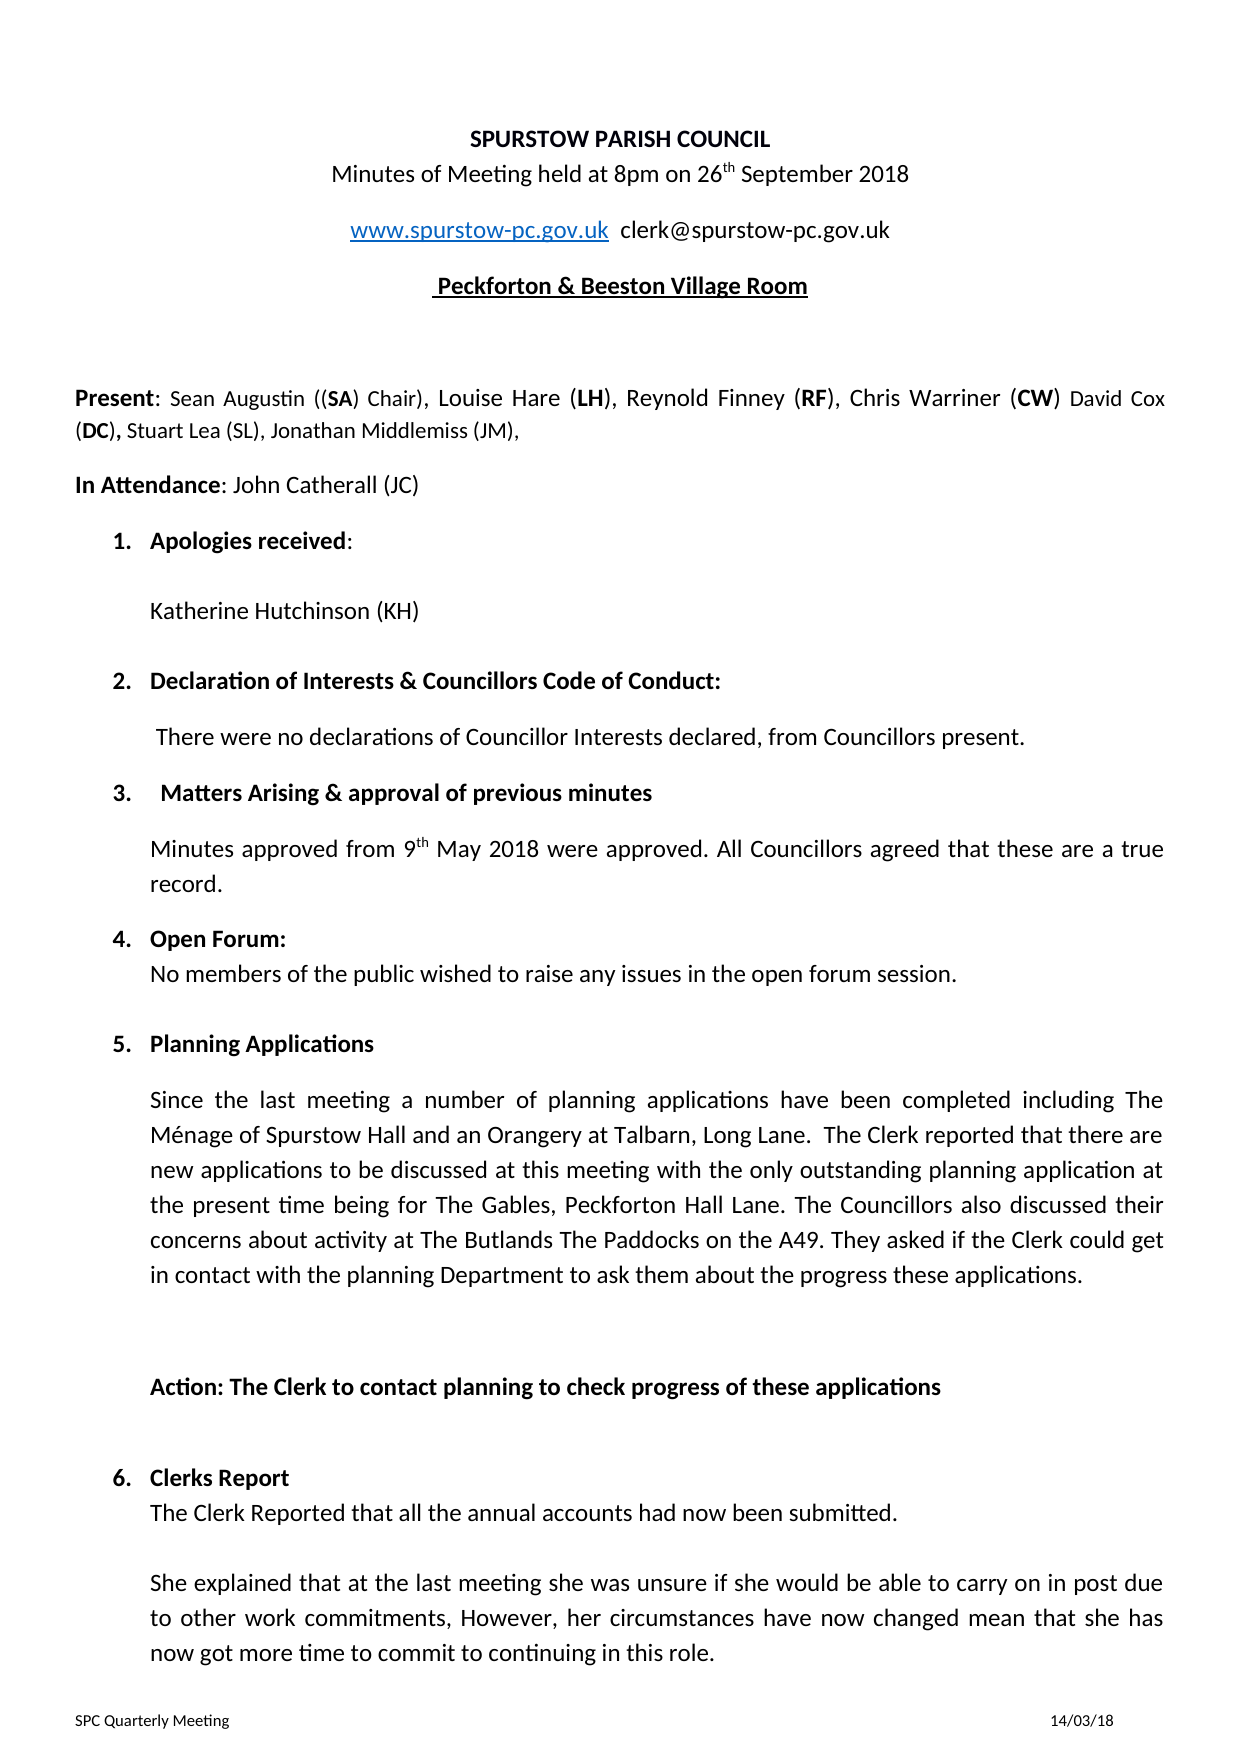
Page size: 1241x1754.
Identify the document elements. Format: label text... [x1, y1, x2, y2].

list Planning Applications [112, 1029, 1165, 1059]
subtitle SPURSTOW PARISH COUNCIL [75, 123, 1165, 154]
text Since the last meeting a number of planning applications have been completed including The Ménage of Spurstow Hall and an Orangery at Talbarn, Long Lane. The Clerk reported that there are new applications to be discussed at this meeting with the only outstanding planning application at the present time being for The Gables, Peckforton Hall Lane. The Councillors also discussed their concerns about activity at The Butlands The Paddocks on the A49. They asked if the Clerk could get in contact with the planning Department to ask them about the progress these applications. [150, 1084, 1165, 1290]
text There were no declarations of Councillor Interests declared, from Councillors present. [150, 721, 1165, 752]
list Katherine Hutchinson (KH) [150, 595, 1165, 626]
list Declaration of Interests & Councillors Code of Conduct: [112, 665, 1165, 696]
text Present: Sean Augustin ((SA) Chair), Louise Hare (LH), Reynold Finney (RF), Chris Warriner (CW) David Cox (DC), Stuart Lea (SL), Jonathan Middlemiss (JM), [75, 382, 1165, 444]
text 3. Matters Arising & approval of previous minutes [112, 777, 1165, 807]
list Open Forum: [112, 924, 1165, 954]
text Peckforton & Beeston Village Room [75, 270, 1165, 301]
text Minutes approved from 9th May 2018 were approved. All Councillors agreed that these are a true record. [150, 833, 1165, 898]
text In Attendance: John Catherall (JC) [75, 469, 1165, 500]
list The Clerk Reported that all the annual accounts had now been submitted. [150, 1497, 1165, 1527]
list No members of the public wished to raise any issues in the open forum session. [150, 959, 1165, 989]
text Minutes of Meeting held at 8pm on 26th September 2018 [75, 158, 1165, 189]
text www.spurstow-pc.gov.uk clerk@spurstow-pc.gov.uk [75, 214, 1165, 245]
list Apologies received: [112, 525, 1165, 556]
list She explained that at the last meeting she was unsure if she would be able to carry on in post due to other work commitments, However, her circumstances have now changed mean that she has now got more time to commit to continuing in this role. [150, 1567, 1165, 1667]
list Clerks Report [112, 1462, 1165, 1492]
text Action: The Clerk to contact planning to check progress of these applications [75, 1371, 1165, 1437]
